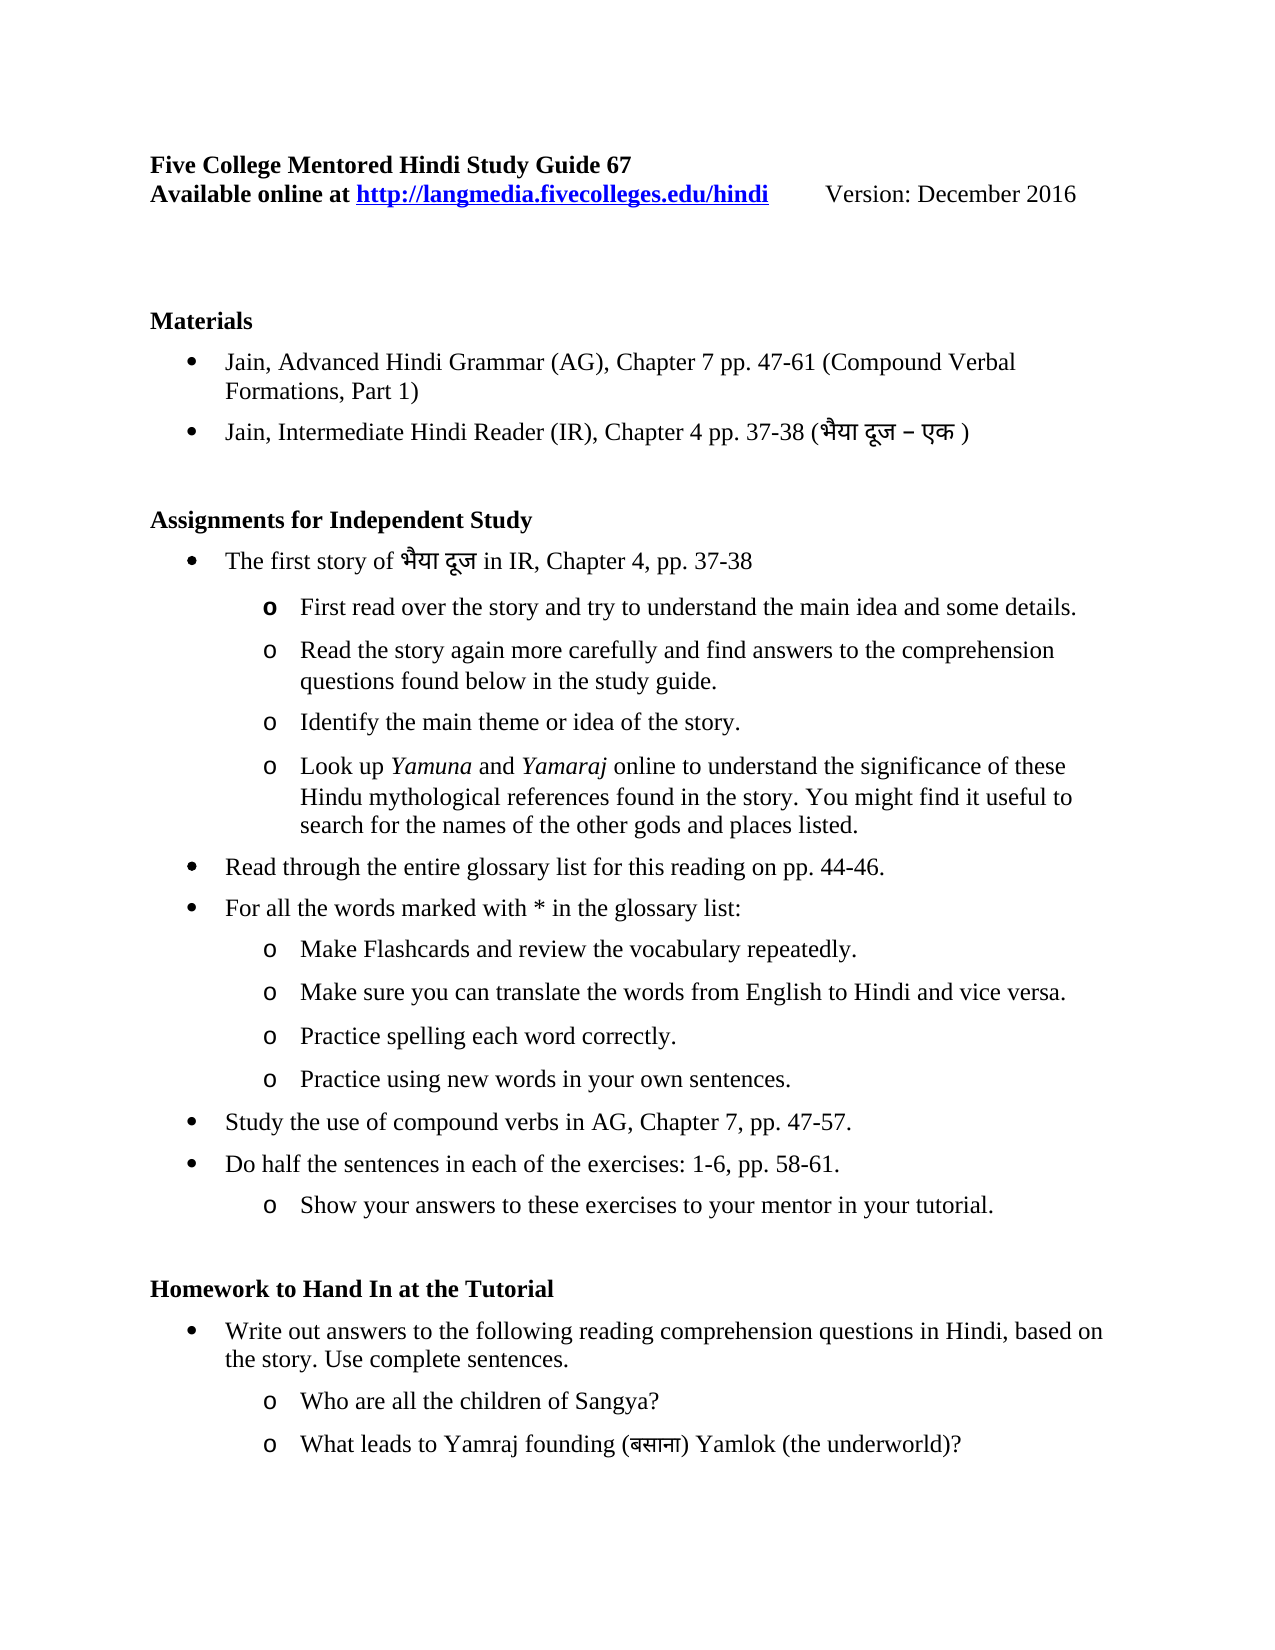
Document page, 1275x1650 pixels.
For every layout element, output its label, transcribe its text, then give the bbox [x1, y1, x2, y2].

text Five College Mentored Hindi Study Guide 67 [150, 150, 1125, 179]
list What leads to Yamraj founding (बसाना) Yamlok (the underworld)? [262, 1429, 1125, 1461]
text Available online at http://langmedia.fivecolleges.edu/hindi Version: December 2016 [150, 179, 1125, 207]
list For all the words marked with * in the glossary list: [187, 893, 1125, 922]
list Make sure you can translate the words from English to Hindi and vice versa. [262, 977, 1125, 1008]
list Look up Yamuna and Yamaraj online to understand the significance of these Hindu mythological references found in the story. You might find it useful to search for the names of the other gods and places listed. [262, 751, 1125, 839]
list Practice spelling each word correctly. [262, 1021, 1125, 1052]
list The first story of भैया दूज in IR, Chapter 4, pp. 37-38 [187, 546, 1125, 579]
text Homework to Hand In at the Tutorial [150, 1274, 1125, 1303]
list Identify the main theme or idea of the story. [262, 707, 1125, 738]
list Write out answers to the following reading comprehension questions in Hindi, based on the story. Use complete sentences. [187, 1316, 1125, 1373]
list First read over the story and try to understand the main idea and some details. [262, 592, 1125, 623]
list Practice using new words in your own sentences. [262, 1064, 1125, 1095]
list Who are all the children of Sangya? [262, 1386, 1125, 1417]
text Materials [150, 306, 1125, 335]
list Make Flashcards and review the vocabulary repeatedly. [262, 934, 1125, 965]
list Jain, Advanced Hindi Grammar (AG), Chapter 7 pp. 47-61 (Compound Verbal Formations, Part 1) [187, 347, 1125, 405]
list Show your answers to these exercises to your mentor in your tutorial. [262, 1190, 1125, 1221]
text Assignments for Independent Study [150, 505, 1125, 533]
list Jain, Intermediate Hindi Reader (IR), Chapter 4 pp. 37-38 (भैया दूज – एक ) [187, 417, 1125, 451]
list Do half the sentences in each of the exercises: 1-6, pp. 58-61. [187, 1149, 1125, 1177]
list Read through the entire glossary list for this reading on pp. 44-46. [187, 852, 1125, 880]
list Read the story again more carefully and find answers to the comprehension questions found below in the study guide. [262, 635, 1125, 695]
list Study the use of compound verbs in AG, Chapter 7, pp. 47-57. [187, 1107, 1125, 1136]
